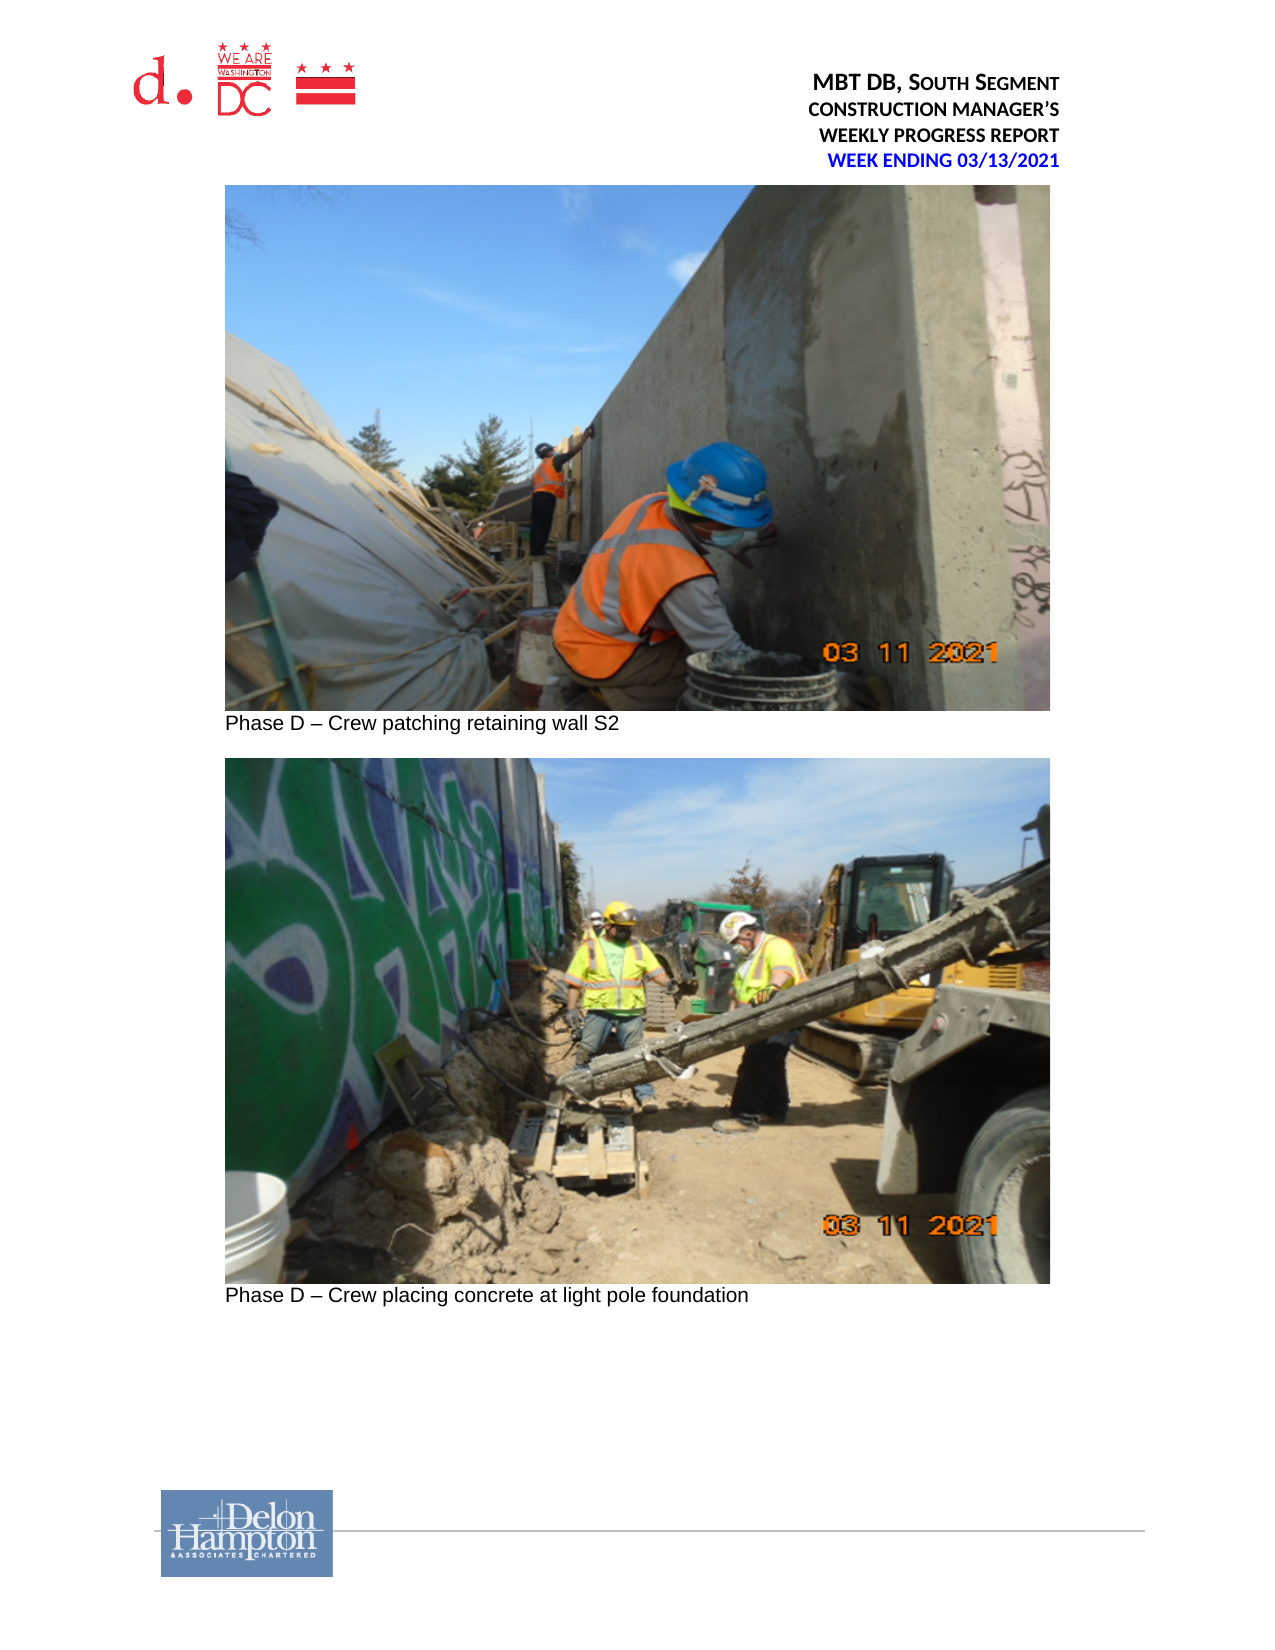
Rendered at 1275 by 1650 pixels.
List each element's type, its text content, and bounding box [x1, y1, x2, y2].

text Phase D – Crew patching retaining wall S2 [225, 710, 1059, 734]
picture [225, 185, 1050, 711]
picture [97, 36, 391, 135]
picture [225, 758, 1050, 1284]
text Phase D – Crew placing concrete at light pole foundation [225, 1283, 1059, 1307]
